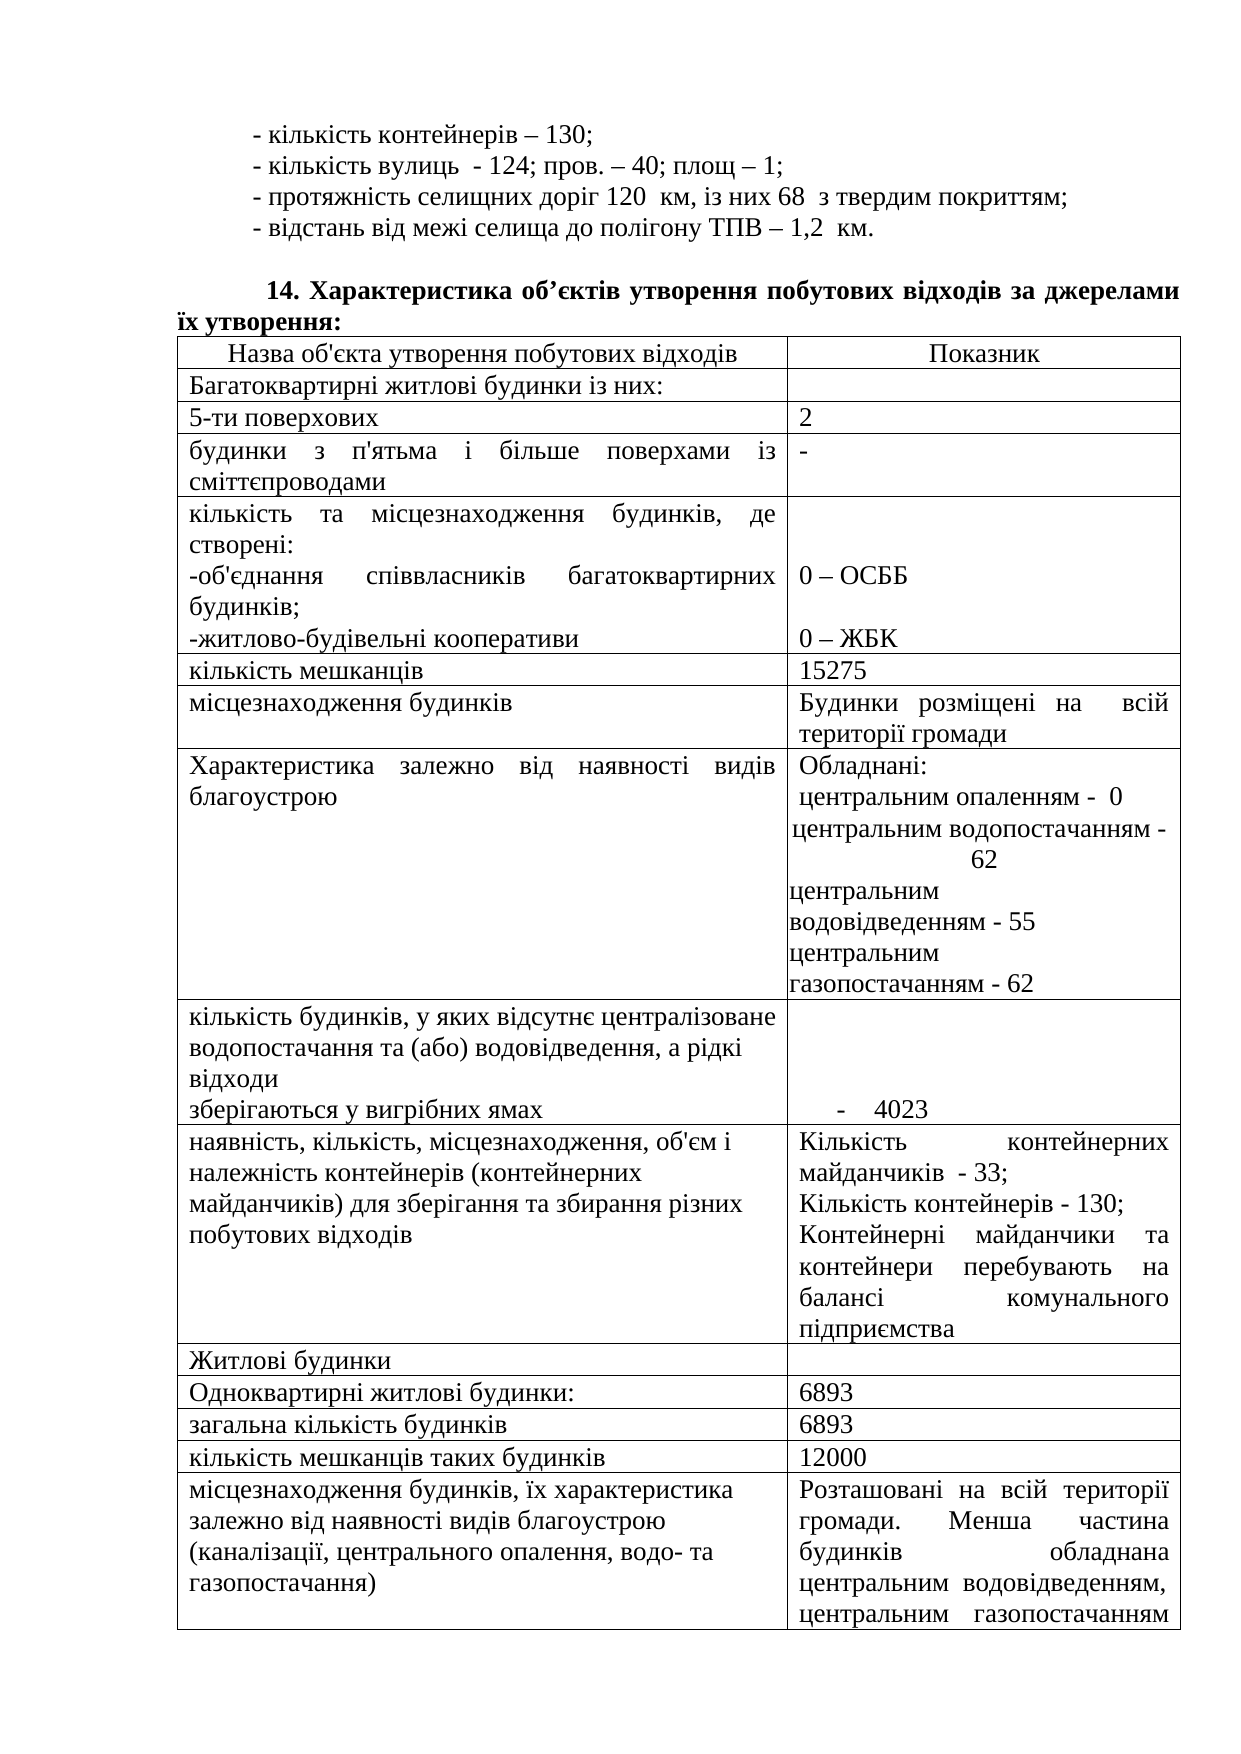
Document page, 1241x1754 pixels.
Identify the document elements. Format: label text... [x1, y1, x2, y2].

table_cell 6893 [788, 1409, 1180, 1440]
table_cell наявність, кількість, місцезнаходження, об'єм і належність контейнерів (контейнерних майданчиків) для зберігання та збирання різних побутових відходів [178, 1125, 787, 1343]
table_cell 6893 [788, 1376, 1180, 1408]
table_cell Кількість контейнерних майданчиків - 33; Кількість контейнерів - 130; Контейнерні майданчики та контейнери перебувають на балансі комунального підприємства [788, 1125, 1180, 1343]
table_cell загальна кількість будинків [178, 1409, 787, 1440]
table_cell Обладнані: центральним опаленням - 0 центральним водопостачанням - 62 центральним водовідведенням - 55 центральним газопостачанням - 62 [788, 749, 1180, 998]
text - кількість контейнерів – 130; [177, 118, 1181, 149]
table_cell кількість будинків, у яких відсутнє централізоване водопостачання та (або) водовідведення, а рідкі відходи зберігаються у вигрібних ямах [178, 1000, 787, 1124]
table_cell будинки з п'ятьма і більше поверхами із сміттєпроводами [178, 434, 787, 496]
table_cell 12000 [788, 1441, 1180, 1472]
table_cell кількість мешканців [178, 654, 787, 685]
table_header Назва об'єкта утворення побутових відходів [178, 337, 787, 368]
table_cell 4023 [788, 1000, 1180, 1124]
table_cell 0 – ОСББ 0 – ЖБК [788, 497, 1180, 653]
table_cell Багатоквартирні житлові будинки із них: [178, 369, 787, 401]
table_cell місцезнаходження будинків [178, 686, 787, 748]
table_cell 15275 [788, 654, 1180, 685]
table_cell Характеристика залежно від наявності видів благоустрою [178, 749, 787, 998]
table_cell Житлові будинки [178, 1344, 787, 1375]
table_cell Будинки розміщені на всій території громади [788, 686, 1180, 748]
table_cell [178, 1473, 787, 1629]
text 14. Характеристика об’єктів утворення побутових відходів за джерелами їх утворення: [177, 274, 1181, 336]
table_cell 2 [788, 402, 1180, 433]
table_header Показник [788, 337, 1180, 368]
text - кількість вулиць - 124; пров. – 40; площ – 1; [177, 149, 1181, 180]
table_cell - [788, 434, 1180, 496]
table_cell [788, 369, 1180, 401]
text - відстань від межі селища до полігону ТПВ – 1,2 км. [177, 212, 1181, 243]
table_cell кількість мешканців таких будинків [178, 1441, 787, 1472]
table_cell Одноквартирні житлові будинки: [178, 1376, 787, 1408]
text - протяжність селищних доріг 120 км, із них 68 з твердим покриттям; [177, 180, 1181, 212]
table_cell 5-ти поверхових [178, 402, 787, 433]
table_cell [788, 1473, 1180, 1629]
table_cell [788, 1344, 1180, 1375]
table_cell кількість та місцезнаходження будинків, де створені: -об'єднання співвласників багатоквартирних будинків; -житлово-будівельні кооперативи [178, 497, 787, 653]
